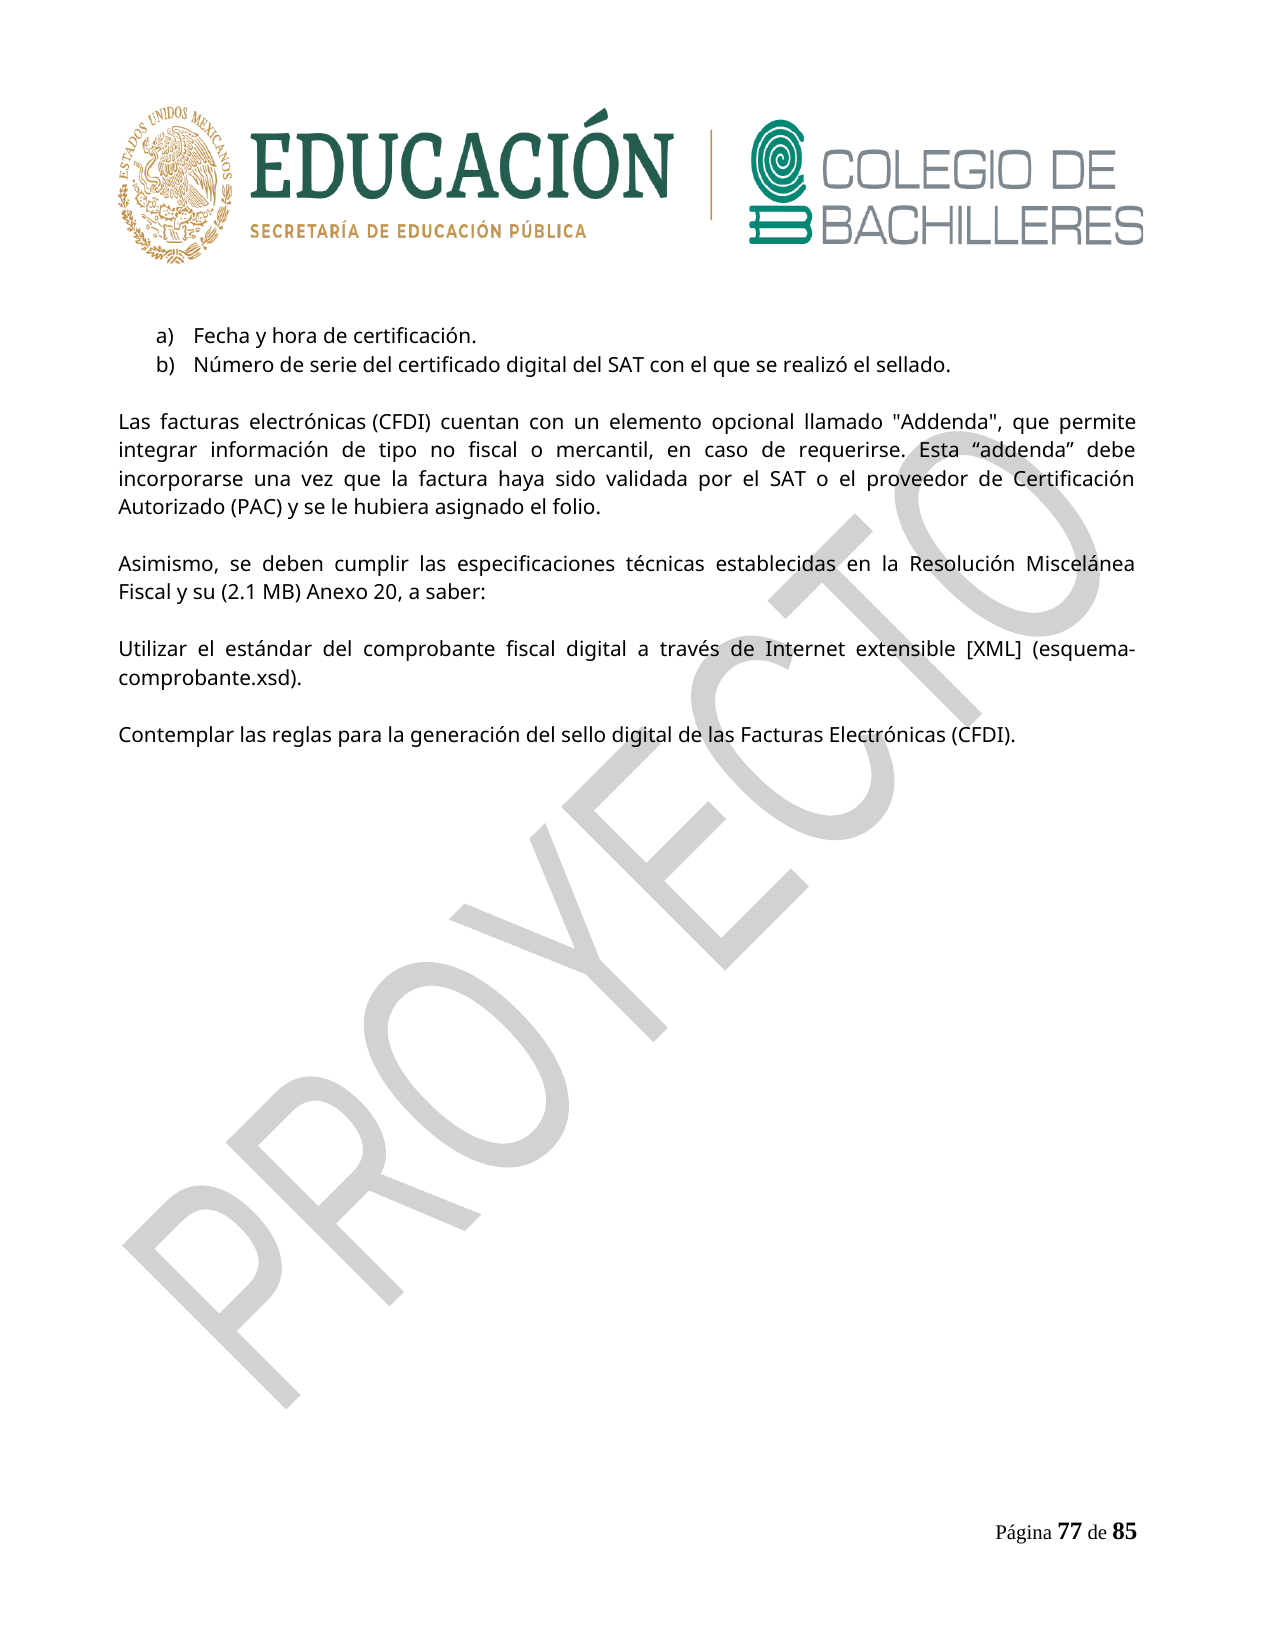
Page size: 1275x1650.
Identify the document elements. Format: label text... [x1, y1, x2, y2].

picture [118, 106, 1144, 264]
text Asimismo, se deben cumplir las especificaciones técnicas establecidas en la Resolución Miscelánea Fiscal y su (2.1 MB) Anexo 20, a saber: [118, 549, 1137, 606]
list Fecha y hora de certificación. [156, 322, 1137, 350]
text Las facturas electrónicas (CFDI) cuentan con un elemento opcional llamado "Addenda", que permite integrar información de tipo no fiscal o mercantil, en caso de requerirse. Esta “addenda” debe incorporarse una vez que la factura haya sido validada por el SAT o el proveedor de Certificación Autorizado (PAC) y se le hubiera asignado el folio. [118, 407, 1137, 521]
text Utilizar el estándar del comprobante fiscal digital a través de Internet extensible [XML] (esquema-comprobante.xsd). [118, 634, 1137, 691]
list Número de serie del certificado digital del SAT con el que se realizó el sellado. [156, 350, 1137, 378]
text Contemplar las reglas para la generación del sello digital de las Facturas Electrónicas (CFDI). [118, 720, 1137, 748]
